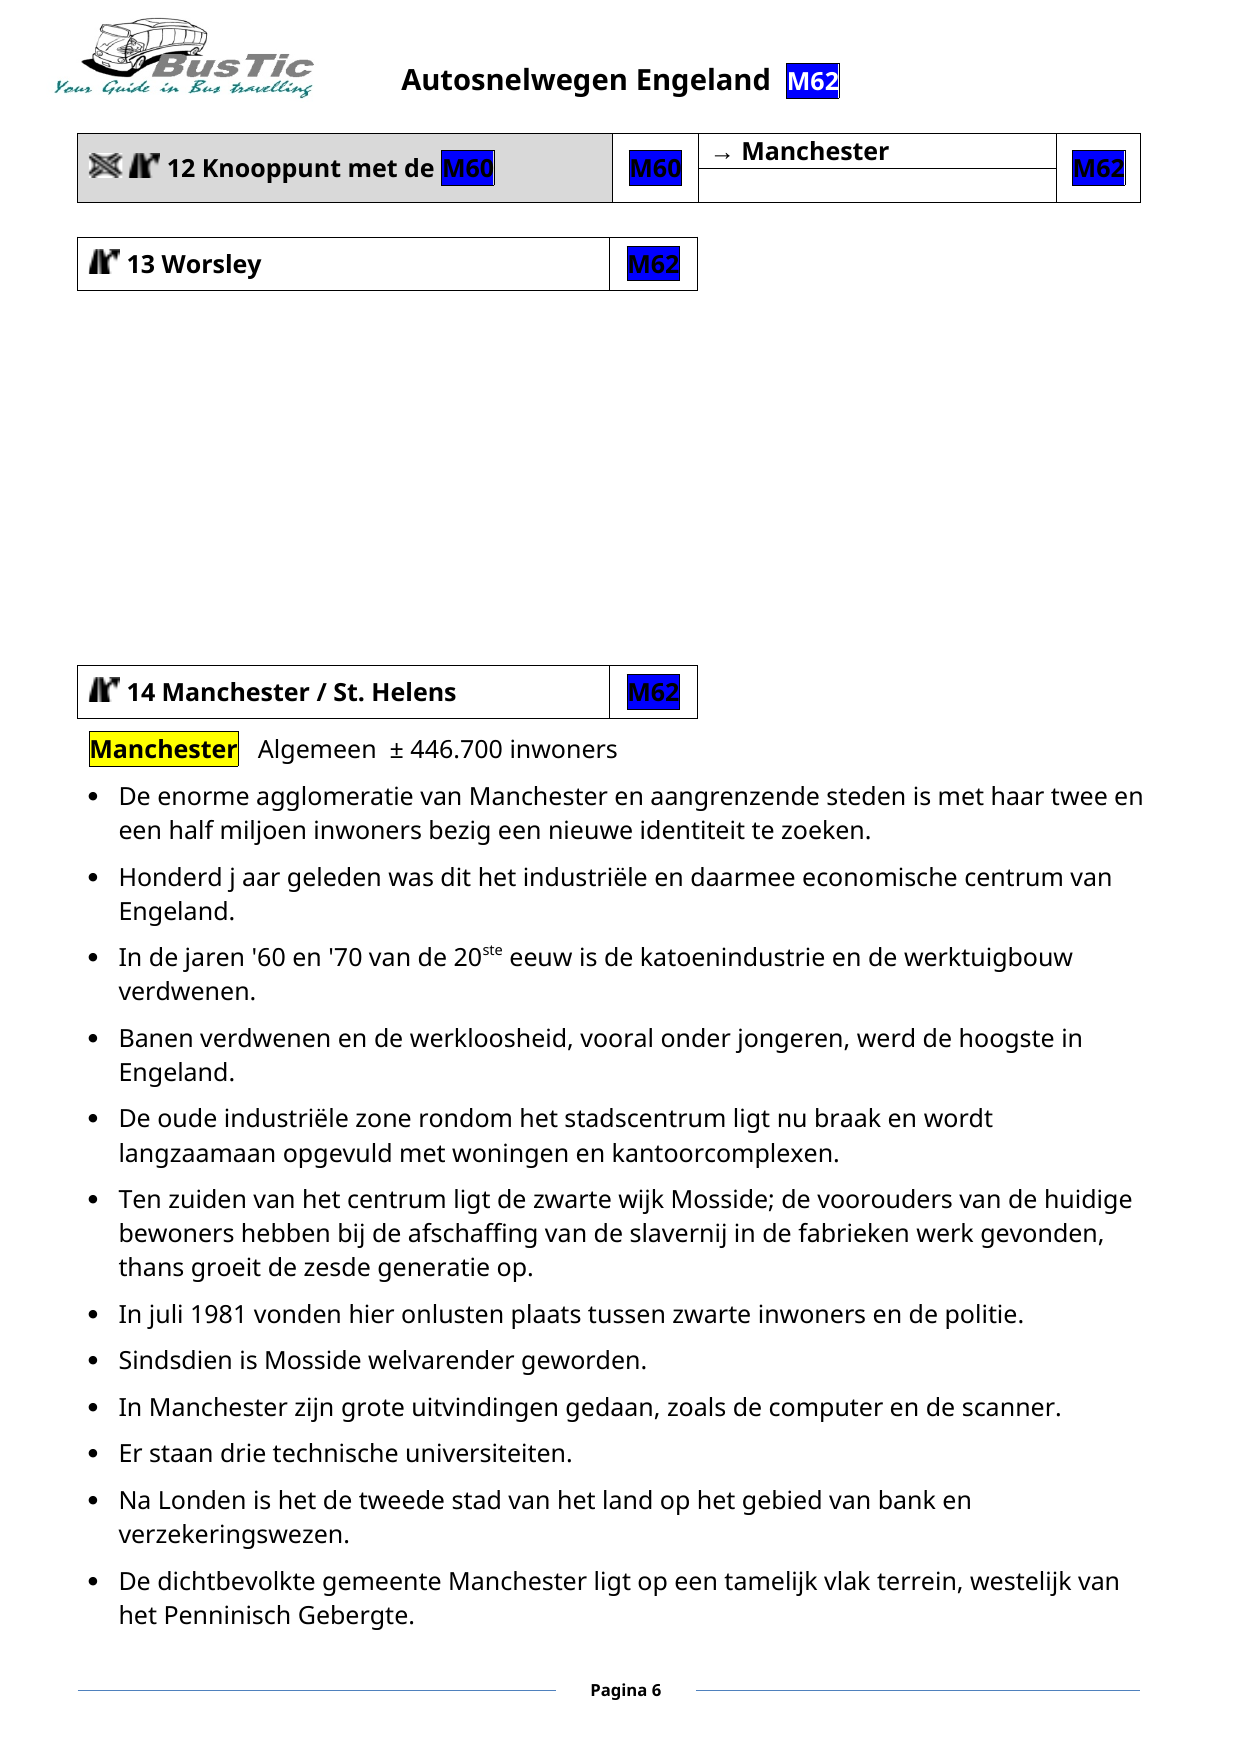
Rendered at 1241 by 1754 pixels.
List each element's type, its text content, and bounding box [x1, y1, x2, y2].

table_header M60 [613, 134, 698, 202]
picture [88, 249, 120, 274]
text Banen verdwenen en de werkloosheid, vooral onder jongeren, werd de hoogste in Engeland. [89, 1021, 1152, 1089]
picture [88, 677, 120, 702]
text De oude industriële zone rondom het stadscentrum ligt nu braak en wordt langzaamaan opgevuld met woningen en kantoorcomplexen. [89, 1101, 1152, 1169]
table_header M62 [610, 238, 697, 290]
table_header 14 Manchester / St. Helens [78, 666, 609, 718]
text De enorme agglomeratie van Manchester en aangrenzende steden is met haar twee en een half miljoen inwoners bezig een nieuwe identiteit te zoeken. [89, 779, 1152, 847]
picture [88, 153, 123, 178]
text Honderd j aar geleden was dit het industriële en daarmee economische centrum van Engeland. [89, 859, 1152, 927]
table_cell [699, 169, 1056, 202]
text Er staan drie technische universiteiten. [89, 1436, 1152, 1470]
table_header M62 [1057, 134, 1140, 202]
table_header M62 [610, 666, 697, 718]
text Manchester Algemeen ± 446.700 inwoners [239, 731, 1152, 766]
text Ten zuiden van het centrum ligt de zwarte wijk Mosside; de voorouders van de huidige bewoners hebben bij de afschaffing van de slavernij in de fabrieken werk gevonden, thans groeit de zesde generatie op. [89, 1182, 1152, 1284]
text In de jaren '60 en '70 van de 20ste eeuw is de katoenindustrie en de werktuigbouw verdwenen. [89, 940, 1152, 1008]
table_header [78, 134, 612, 202]
text In Manchester zijn grote uitvindingen gedaan, zoals de computer en de scanner. [89, 1389, 1152, 1424]
text Na Londen is het de tweede stad van het land op het gebied van bank en verzekeringswezen. [89, 1483, 1152, 1551]
text In juli 1981 vonden hier onlusten plaats tussen zwarte inwoners en de politie. [89, 1296, 1152, 1331]
table_header 13 Worsley [78, 238, 609, 290]
text De dichtbevolkte gemeente Manchester ligt op een tamelijk vlak terrein, westelijk van het Penninisch Gebergte. [89, 1563, 1152, 1631]
picture [45, 14, 324, 102]
text Sindsdien is Mosside welvarender geworden. [89, 1343, 1152, 1377]
table_header → Manchester [699, 134, 1056, 167]
picture [128, 153, 160, 178]
